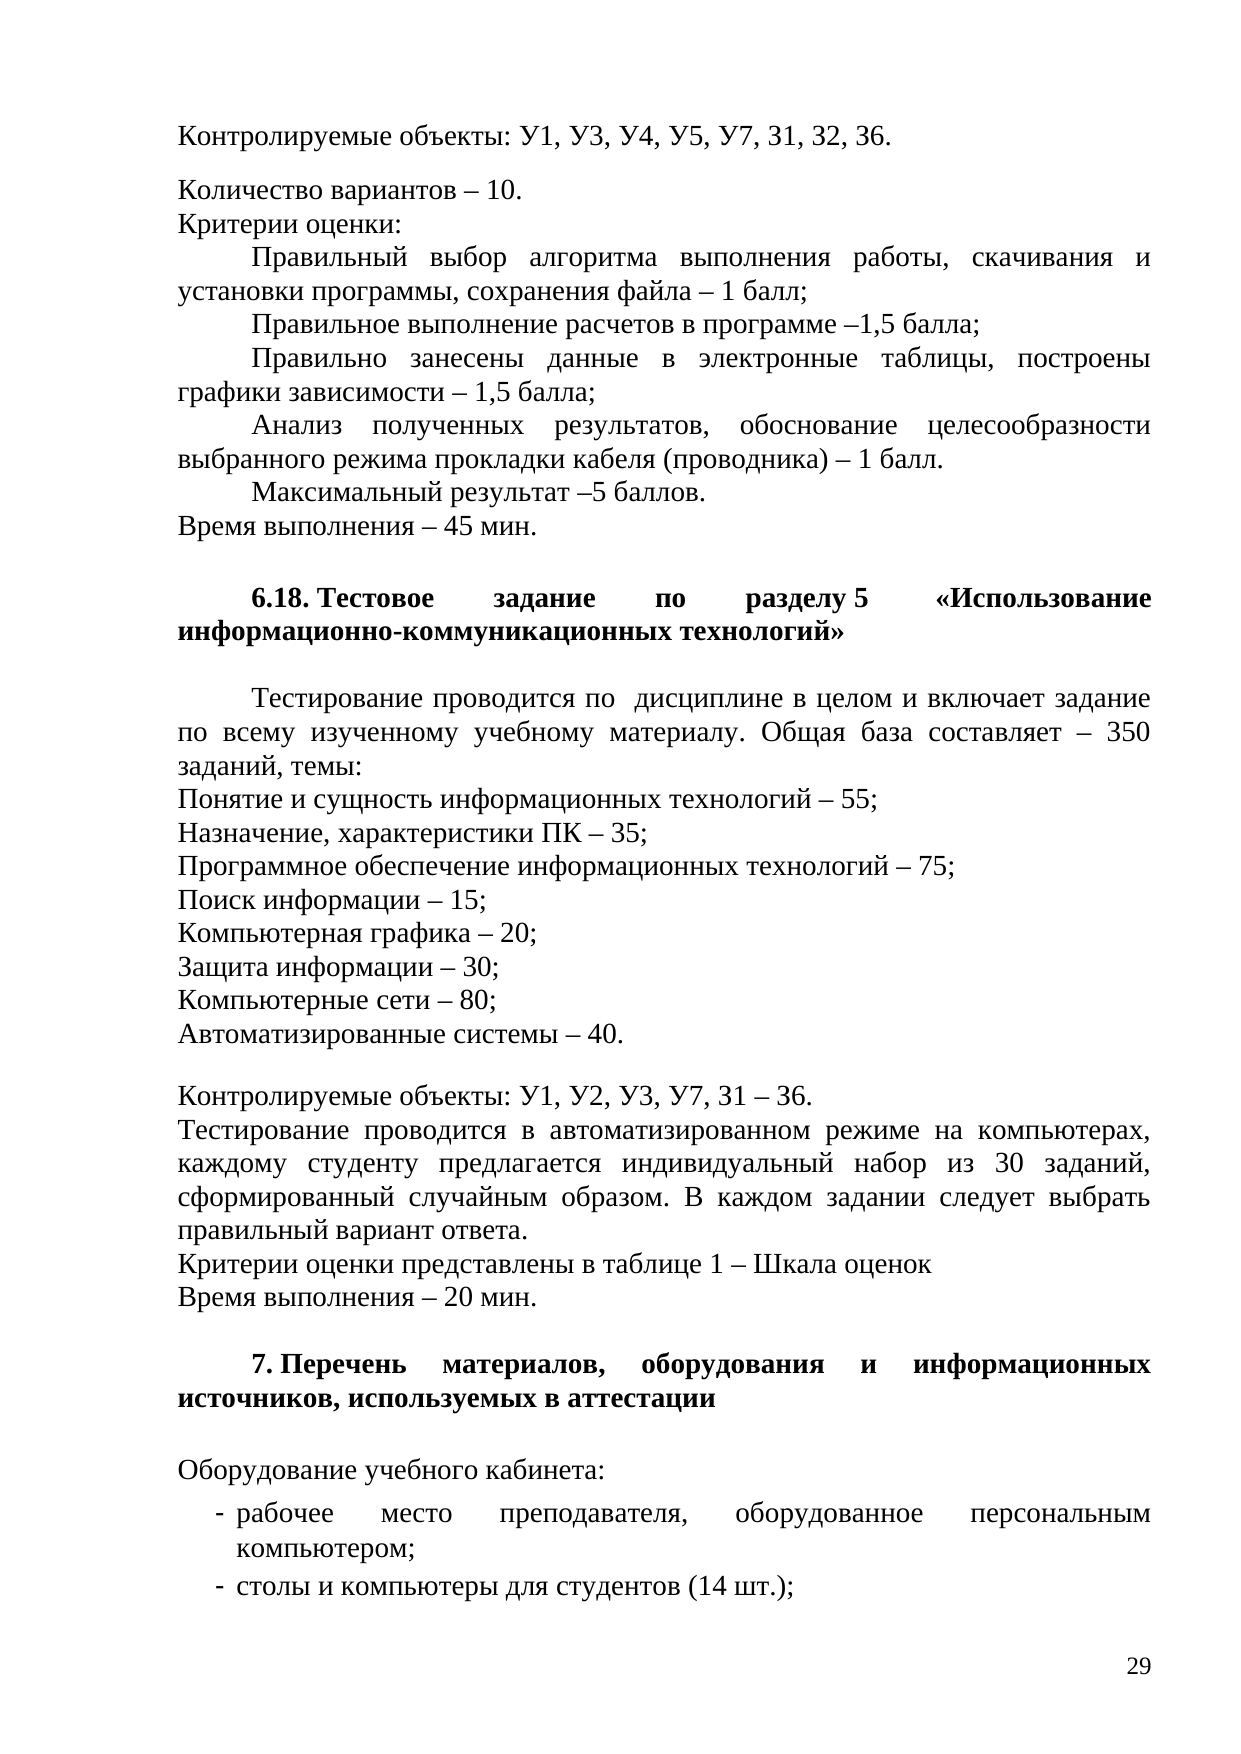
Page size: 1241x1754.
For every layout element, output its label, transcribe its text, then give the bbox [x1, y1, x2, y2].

list рабочее место преподавателя, оборудованное персональным компьютером; [215, 1491, 1152, 1564]
list столы и компьютеры для студентов (14 шт.); [215, 1564, 1152, 1604]
text Программное обеспечение информационных технологий – 75; [177, 848, 1152, 882]
text Автоматизированные системы – 40. [177, 1016, 1152, 1049]
text Правильное выполнение расчетов в программе –1,5 балла; [177, 307, 1152, 340]
text Время выполнения – 20 мин. [177, 1279, 1152, 1313]
text Анализ полученных результатов, обоснование целесообразности выбранного режима прокладки кабеля (проводника) – 1 балл. [177, 407, 1152, 474]
text Правильный выбор алгоритма выполнения работы, скачивания и установки программы, сохранения файла – 1 балл; [177, 239, 1152, 307]
text Правильно занесены данные в электронные таблицы, построены графики зависимости – 1,5 балла; [177, 340, 1152, 407]
text Максимальный результат –5 баллов. [177, 474, 1152, 508]
text Тестирование проводится в автоматизированном режиме на компьютерах, каждому студенту предлагается индивидуальный набор из 30 заданий, сформированный случайным образом. В каждом задании следует выбрать правильный вариант ответа. [177, 1112, 1152, 1246]
text Компьютерные сети – 80; [177, 982, 1152, 1016]
text Контролируемые объекты: У1, У3, У4, У5, У7, З1, З2, З6. [177, 118, 1152, 152]
text Оборудование учебного кабинета: [177, 1452, 1152, 1486]
text Контролируемые объекты: У1, У2, У3, У7, З1 – З6. [177, 1078, 1152, 1112]
text Критерии оценки представлены в таблице 1 – Шкала оценок [177, 1246, 1152, 1279]
text 6.18. Тестовое задание по разделу 5 «Использование информационно-коммуникационных технологий» [177, 580, 1152, 647]
text Понятие и сущность информационных технологий – 55; [177, 781, 1152, 815]
text Защита информации – 30; [177, 949, 1152, 982]
text Критерии оценки: [177, 206, 1152, 239]
text Назначение, характеристики ПК – 35; [177, 815, 1152, 848]
text 7. Перечень материалов, оборудования и информационных источников, используемых в аттестации [177, 1347, 1152, 1414]
text Компьютерная графика – 20; [177, 915, 1152, 949]
text Количество вариантов – 10. [177, 172, 1152, 206]
text Время выполнения – 45 мин. [177, 508, 1152, 541]
text Поиск информации – 15; [177, 882, 1152, 915]
text Тестирование проводится по дисциплине в целом и включает задание по всему изученному учебному материалу. Общая база составляет – 350 заданий, темы: [177, 681, 1152, 781]
